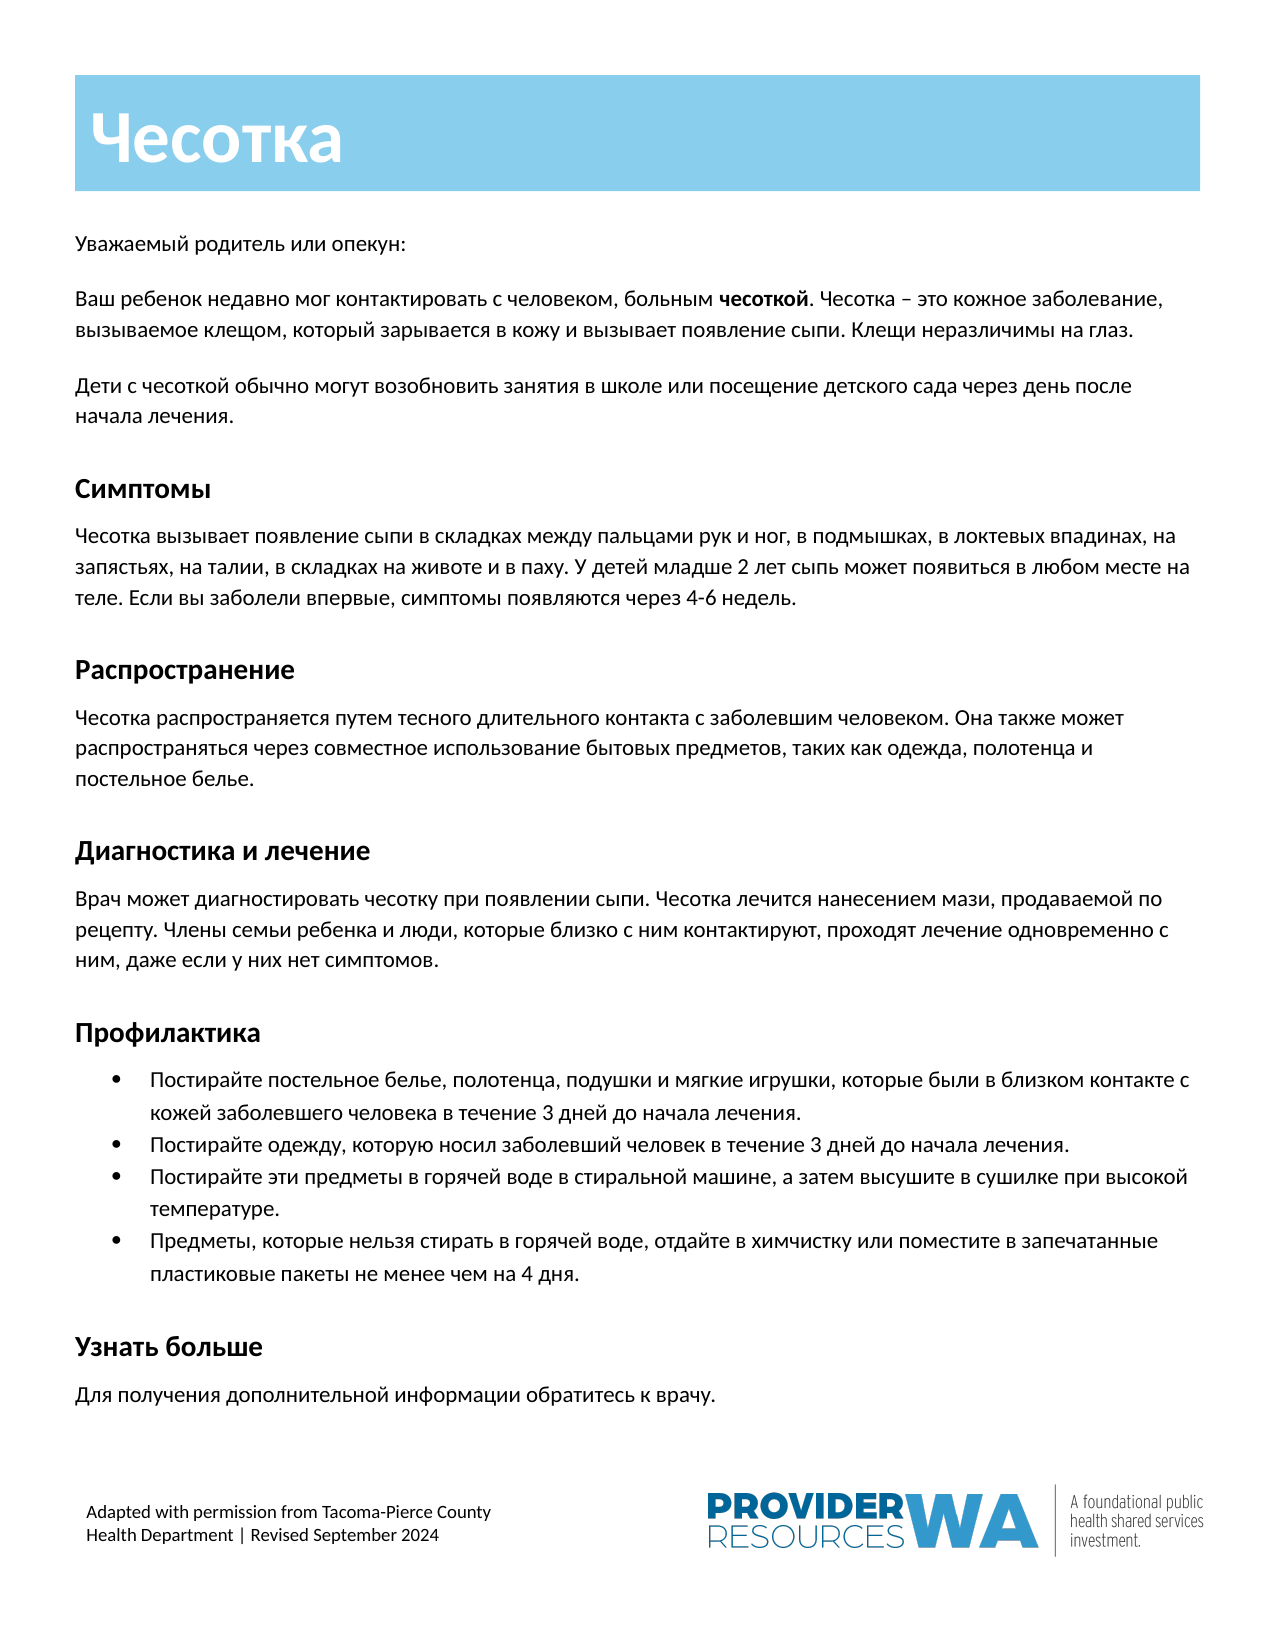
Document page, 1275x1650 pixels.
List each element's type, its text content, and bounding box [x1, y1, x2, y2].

text Для получения дополнительной информации обратитесь к врачу. [75, 1380, 1200, 1408]
text Дети с чесоткой обычно могут возобновить занятия в школе или посещение детского сада через день после начала лечения. [75, 371, 1200, 429]
list Постирайте одежду, которую носил заболевший человек в течение 3 дней до начала лечения. [112, 1130, 1200, 1158]
text Ваш ребенок недавно мог контактировать с человеком, больным чесоткой. Чесотка – это кожное заболевание, вызываемое клещом, который зарывается в кожу и вызывает появление сыпи. Клещи неразличимы на глаз. [75, 284, 1200, 343]
subtitle Узнать больше [75, 1328, 1200, 1364]
picture [705, 1479, 1208, 1567]
list Постирайте постельное белье, полотенца, подушки и мягкие игрушки, которые были в близком контакте с кожей заболевшего человека в течение 3 дней до начала лечения. [112, 1066, 1200, 1126]
subtitle Симптомы [75, 470, 1200, 505]
subtitle Профилактика [75, 1014, 1200, 1049]
list Постирайте эти предметы в горячей воде в стиральной машине, а затем высушите в сушилке при высокой температуре. [112, 1162, 1200, 1222]
list Предметы, которые нельзя стирать в горячей воде, отдайте в химчистку или поместите в запечатанные пластиковые пакеты не менее чем на 4 дня. [112, 1226, 1200, 1287]
text Чесотка распространяется путем тесного длительного контакта с заболевшим человеком. Она также может распространяться через совместное использование бытовых предметов, таких как одежда, полотенца и постельное белье. [75, 703, 1200, 792]
text Уважаемый родитель или опекун: [75, 229, 1200, 257]
text Чесотка вызывает появление сыпи в складках между пальцами рук и ног, в подмышках, в локтевых впадинах, на запястьях, на талии, в складках на животе и в паху. У детей младше 2 лет сыпь может появиться в любом месте на теле. Если вы заболели впервые, симптомы появляются через 4-6 недель. [75, 521, 1200, 611]
subtitle Распространение [75, 651, 1200, 687]
text Врач может диагностировать чесотку при появлении сыпи. Чесотка лечится нанесением мази, продаваемой по рецепту. Члены семьи ребенка и люди, которые близко с ним контактируют, проходят лечение одновременно с ним, даже если у них нет симптомов. [75, 884, 1200, 974]
subtitle Диагностика и лечение [75, 832, 1200, 868]
